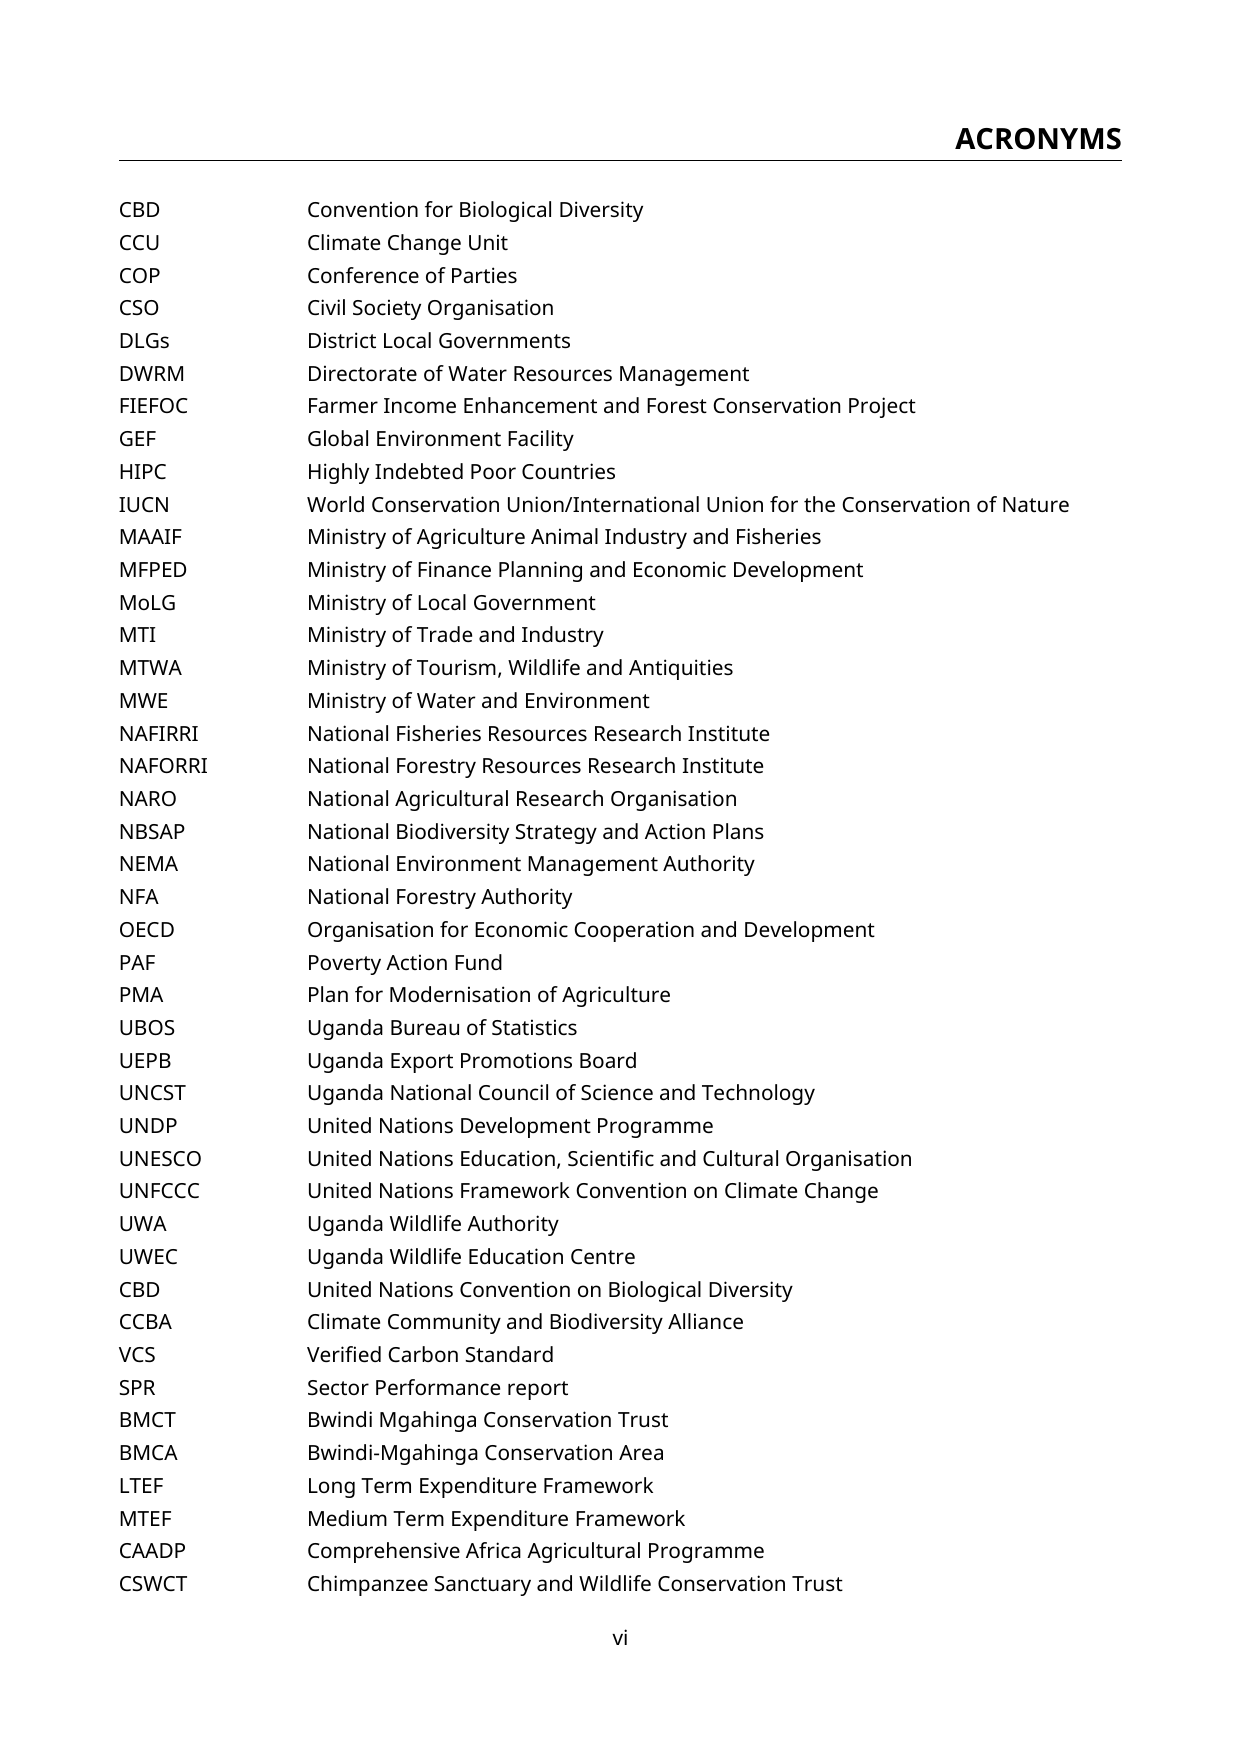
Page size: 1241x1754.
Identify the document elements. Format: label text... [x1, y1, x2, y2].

table_cell Uganda Wildlife Education Centre [296, 1242, 1133, 1275]
table_cell UWEC [107, 1242, 296, 1275]
table_cell UNCST [107, 1079, 296, 1111]
table_cell National Forestry Authority [296, 882, 1133, 915]
table_cell United Nations Framework Convention on Climate Change [296, 1177, 1133, 1209]
table_cell DLGs [107, 326, 296, 359]
table_cell Directorate of Water Resources Management [296, 359, 1133, 392]
table_cell UBOS [107, 1013, 296, 1046]
table_cell Organisation for Economic Cooperation and Development [296, 915, 1133, 948]
subtitle ACRONYMS [118, 118, 1122, 161]
table_cell LTEF [107, 1471, 296, 1504]
table_cell CSO [107, 294, 296, 326]
table_cell Highly Indebted Poor Countries [296, 457, 1133, 490]
table_cell UEPB [107, 1046, 296, 1078]
table_cell National Agricultural Research Organisation [296, 784, 1133, 817]
table_cell UNFCCC [107, 1177, 296, 1209]
table_cell MoLG [107, 588, 296, 621]
table_cell UNDP [107, 1111, 296, 1144]
table_cell Chimpanzee Sanctuary and Wildlife Conservation Trust [296, 1569, 1133, 1602]
table_cell United Nations Development Programme [296, 1111, 1133, 1144]
table_cell Comprehensive Africa Agricultural Programme [296, 1536, 1133, 1569]
table_cell FIEFOC [107, 392, 296, 424]
table_cell CBD [107, 1275, 296, 1307]
table_cell Long Term Expenditure Framework [296, 1471, 1133, 1504]
table_cell COP [107, 261, 296, 293]
table_cell Verified Carbon Standard [296, 1340, 1133, 1373]
table_cell HIPC [107, 457, 296, 490]
table_cell Ministry of Water and Environment [296, 686, 1133, 719]
table_cell Poverty Action Fund [296, 948, 1133, 980]
table_cell SPR [107, 1373, 296, 1406]
table_cell OECD [107, 915, 296, 948]
table_cell CSWCT [107, 1569, 296, 1602]
table_cell Civil Society Organisation [296, 294, 1133, 326]
table_cell BMCA [107, 1438, 296, 1471]
table_cell Ministry of Finance Planning and Economic Development [296, 555, 1133, 588]
table_cell MAAIF [107, 523, 296, 555]
table_cell MTEF [107, 1504, 296, 1536]
table_cell GEF [107, 424, 296, 457]
table_cell IUCN [107, 490, 296, 522]
table_cell MTWA [107, 653, 296, 686]
table_cell NFA [107, 882, 296, 915]
table_cell UNESCO [107, 1144, 296, 1177]
table_cell Global Environment Facility [296, 424, 1133, 457]
table_cell NEMA [107, 850, 296, 882]
table_cell Bwindi-Mgahinga Conservation Area [296, 1438, 1133, 1471]
table_cell MFPED [107, 555, 296, 588]
table_cell Plan for Modernisation of Agriculture [296, 980, 1133, 1013]
table_cell NBSAP [107, 817, 296, 849]
table_cell CCU [107, 228, 296, 261]
table_cell Farmer Income Enhancement and Forest Conservation Project [296, 392, 1133, 424]
table_cell PAF [107, 948, 296, 980]
table_cell Ministry of Trade and Industry [296, 621, 1133, 653]
table_cell VCS [107, 1340, 296, 1373]
table_header CBD [107, 195, 296, 228]
table_cell MWE [107, 686, 296, 719]
table_cell Uganda Export Promotions Board [296, 1046, 1133, 1078]
table_cell Climate Community and Biodiversity Alliance [296, 1308, 1133, 1340]
table_cell NAFIRRI [107, 719, 296, 751]
table_cell World Conservation Union/International Union for the Conservation of Nature [296, 490, 1133, 522]
table_cell Uganda Wildlife Authority [296, 1209, 1133, 1242]
table_cell United Nations Education, Scientific and Cultural Organisation [296, 1144, 1133, 1177]
table_cell PMA [107, 980, 296, 1013]
table_cell United Nations Convention on Biological Diversity [296, 1275, 1133, 1307]
table_cell Bwindi Mgahinga Conservation Trust [296, 1406, 1133, 1438]
table_cell Uganda Bureau of Statistics [296, 1013, 1133, 1046]
table_header Convention for Biological Diversity [296, 195, 1133, 228]
table_cell UWA [107, 1209, 296, 1242]
table_cell DWRM [107, 359, 296, 392]
table_cell Conference of Parties [296, 261, 1133, 293]
table_cell Ministry of Agriculture Animal Industry and Fisheries [296, 523, 1133, 555]
table_cell CAADP [107, 1536, 296, 1569]
table_cell Climate Change Unit [296, 228, 1133, 261]
table_cell National Fisheries Resources Research Institute [296, 719, 1133, 751]
table_cell Ministry of Tourism, Wildlife and Antiquities [296, 653, 1133, 686]
table_cell Uganda National Council of Science and Technology [296, 1079, 1133, 1111]
table_cell NAFORRI [107, 751, 296, 784]
table_cell National Environment Management Authority [296, 850, 1133, 882]
table_cell Ministry of Local Government [296, 588, 1133, 621]
table_cell Sector Performance report [296, 1373, 1133, 1406]
table_cell National Forestry Resources Research Institute [296, 751, 1133, 784]
table_cell MTI [107, 621, 296, 653]
table_cell District Local Governments [296, 326, 1133, 359]
table_cell CCBA [107, 1308, 296, 1340]
table_cell BMCT [107, 1406, 296, 1438]
table_cell NARO [107, 784, 296, 817]
table_cell National Biodiversity Strategy and Action Plans [296, 817, 1133, 849]
table_cell Medium Term Expenditure Framework [296, 1504, 1133, 1536]
